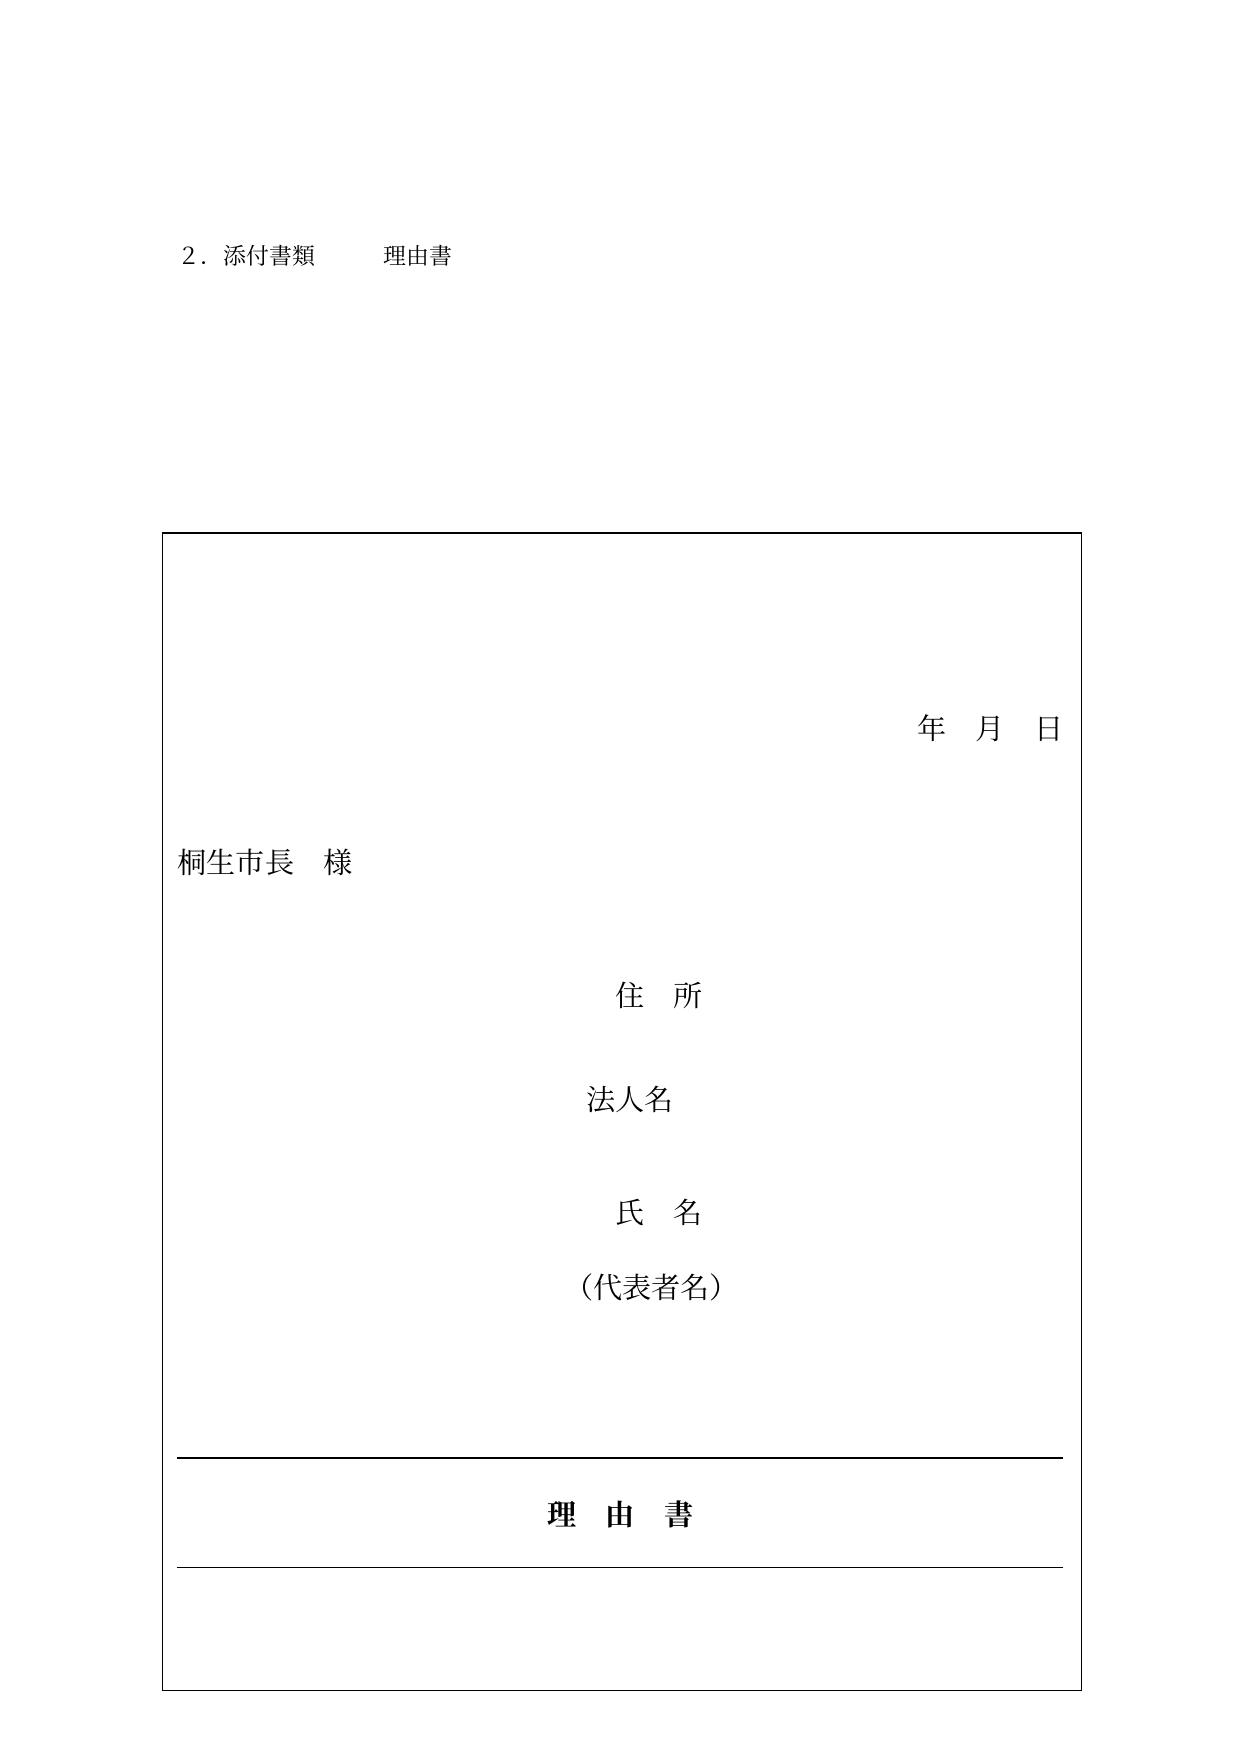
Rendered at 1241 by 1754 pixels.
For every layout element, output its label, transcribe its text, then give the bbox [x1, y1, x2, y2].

text 桐生市長 様 [177, 823, 1063, 898]
text ２．添付書類 理由書 [177, 236, 1063, 273]
text 氏 名 [177, 1173, 1048, 1248]
text 住 所 [177, 956, 946, 1031]
text 理 由 書 [177, 1459, 1063, 1567]
text （代表者名） [177, 1248, 1048, 1323]
text 法人名 [177, 1061, 1048, 1136]
text 年 月 日 [177, 690, 1063, 765]
